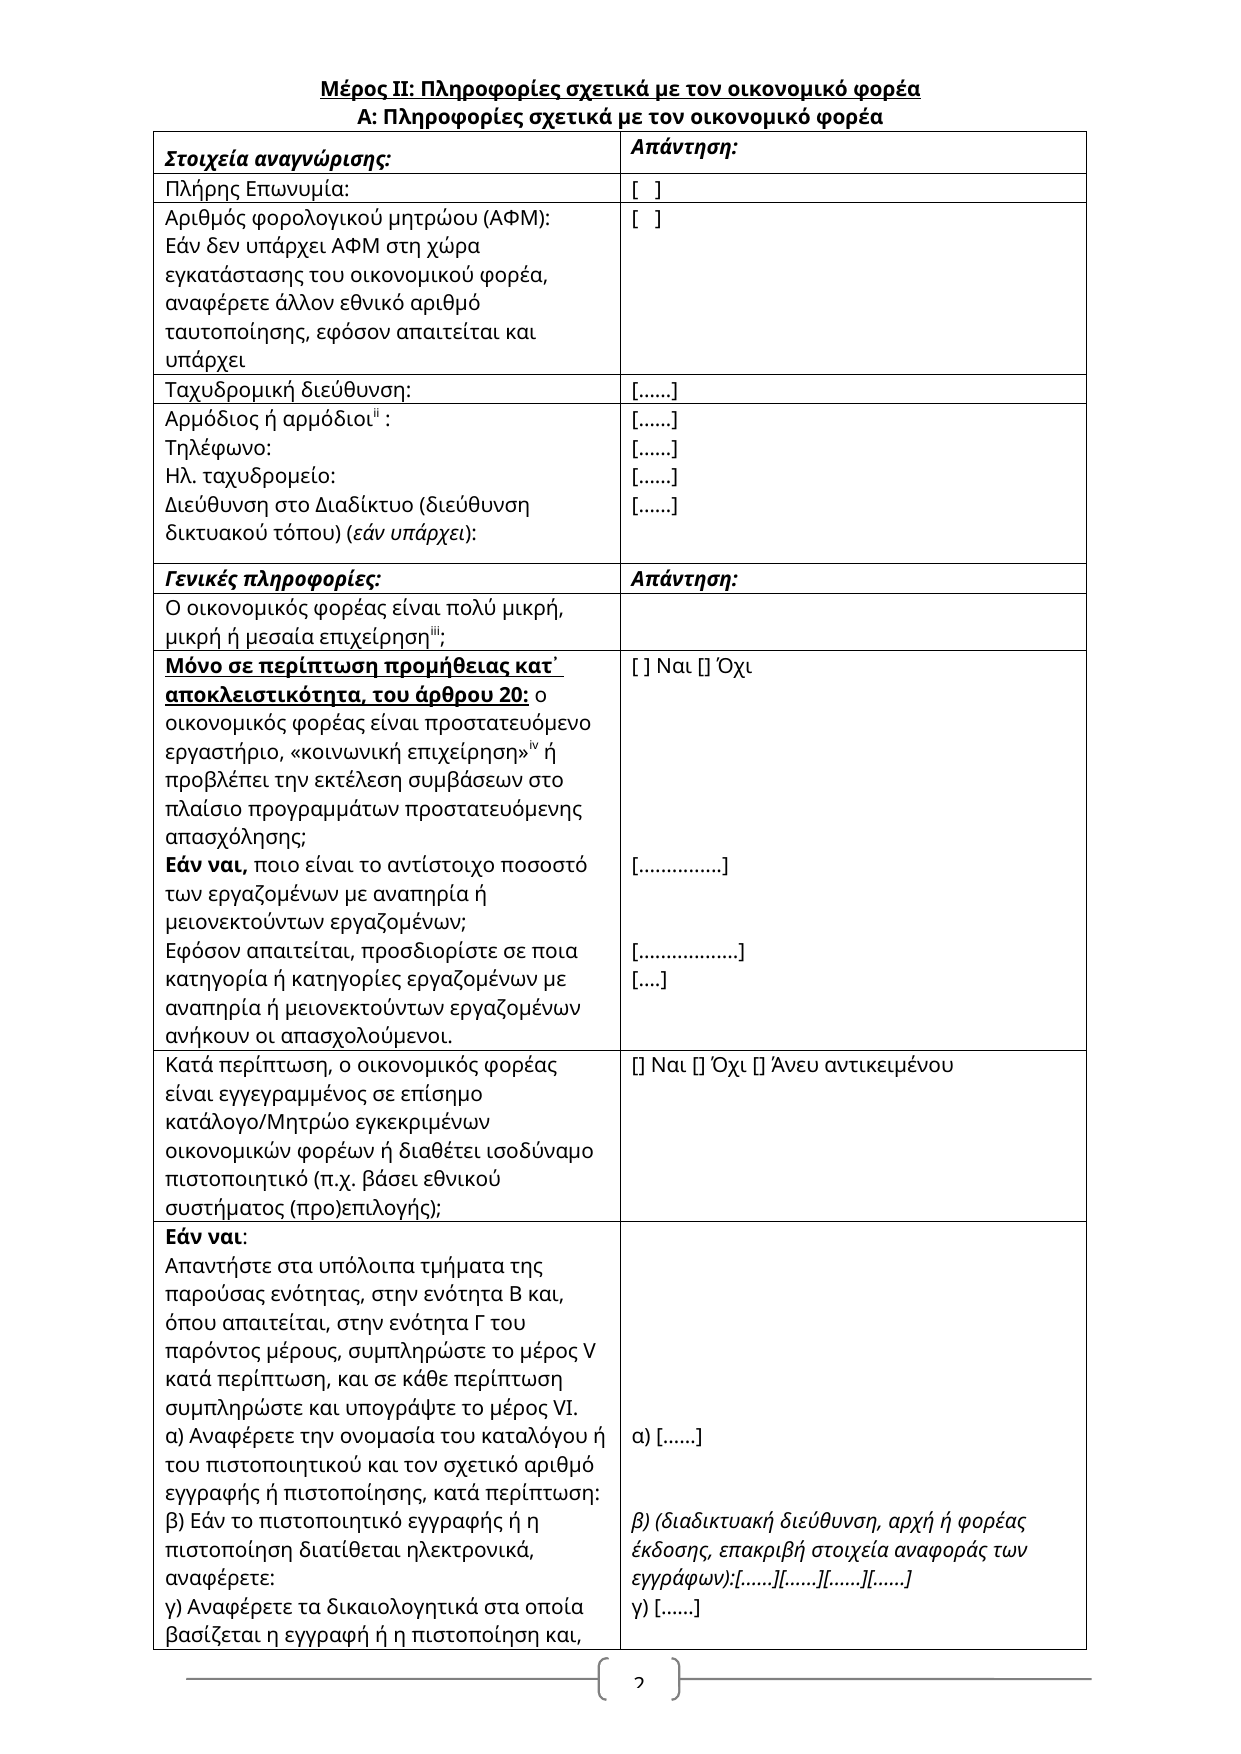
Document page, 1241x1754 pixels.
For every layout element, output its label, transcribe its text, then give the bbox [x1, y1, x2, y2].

table_cell Ο οικονομικός φορέας είναι πολύ μικρή, μικρή ή μεσαία επιχείρηση; [154, 594, 620, 650]
table_header Απάντηση: [621, 132, 1086, 173]
table_cell Γενικές πληροφορίες: [154, 564, 620, 592]
table_cell Κατά περίπτωση, ο οικονομικός φορέας είναι εγγεγραμμένος σε επίσημο κατάλογο/Μητρώο εγκεκριμένων οικονομικών φορέων ή διαθέτει ισοδύναμο πιστοποιητικό (π.χ. βάσει εθνικού συστήματος (προ)επιλογής); [154, 1051, 620, 1221]
table_cell [ ] Ναι [] Όχι [...............] […...............] [….] [621, 651, 1086, 1049]
table_cell [ ] [621, 203, 1086, 374]
table_cell [……] [……] [……] [……] [621, 404, 1086, 563]
table_cell [……] [621, 375, 1086, 403]
table_cell Απάντηση: [621, 564, 1086, 592]
table_cell [ ] [621, 174, 1086, 202]
table_cell Πλήρης Επωνυμία: [154, 174, 620, 202]
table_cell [621, 1222, 1086, 1649]
table_header Στοιχεία αναγνώρισης: [154, 132, 620, 173]
text Α: Πληροφορίες σχετικά με τον οικονομικό φορέα [89, 102, 1152, 131]
table_cell Μόνο σε περίπτωση προμήθειας κατ᾽ αποκλειστικότητα, του άρθρου 20: ο οικονομικός φορέας είναι προστατευόμενο εργαστήριο, «κοινωνική επιχείρηση» ή προβλέπει την εκτέλεση συμβάσεων στο πλαίσιο προγραμμάτων προστατευόμενης απασχόλησης; Εάν ναι, ποιο είναι το αντίστοιχο ποσοστό των εργαζομένων με αναπηρία ή μειονεκτούντων εργαζομένων; Εφόσον απαιτείται, προσδιορίστε σε ποια κατηγορία ή κατηγορίες εργαζομένων με αναπηρία ή μειονεκτούντων εργαζομένων ανήκουν οι απασχολούμενοι. [154, 651, 620, 1049]
table_cell Ταχυδρομική διεύθυνση: [154, 375, 620, 403]
text Μέρος II: Πληροφορίες σχετικά με τον οικονομικό φορέα [89, 74, 1152, 102]
table_cell [621, 594, 1086, 650]
table_cell Αριθμός φορολογικού μητρώου (ΑΦΜ): Εάν δεν υπάρχει ΑΦΜ στη χώρα εγκατάστασης του οικονομικού φορέα, αναφέρετε άλλον εθνικό αριθμό ταυτοποίησης, εφόσον απαιτείται και υπάρχει [154, 203, 620, 374]
table_cell Αρμόδιος ή αρμόδιοι : Τηλέφωνο: Ηλ. ταχυδρομείο: Διεύθυνση στο Διαδίκτυο (διεύθυνση δικτυακού τόπου) (εάν υπάρχει): [154, 404, 620, 563]
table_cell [154, 1222, 620, 1649]
table_cell [] Ναι [] Όχι [] Άνευ αντικειμένου [621, 1051, 1086, 1221]
